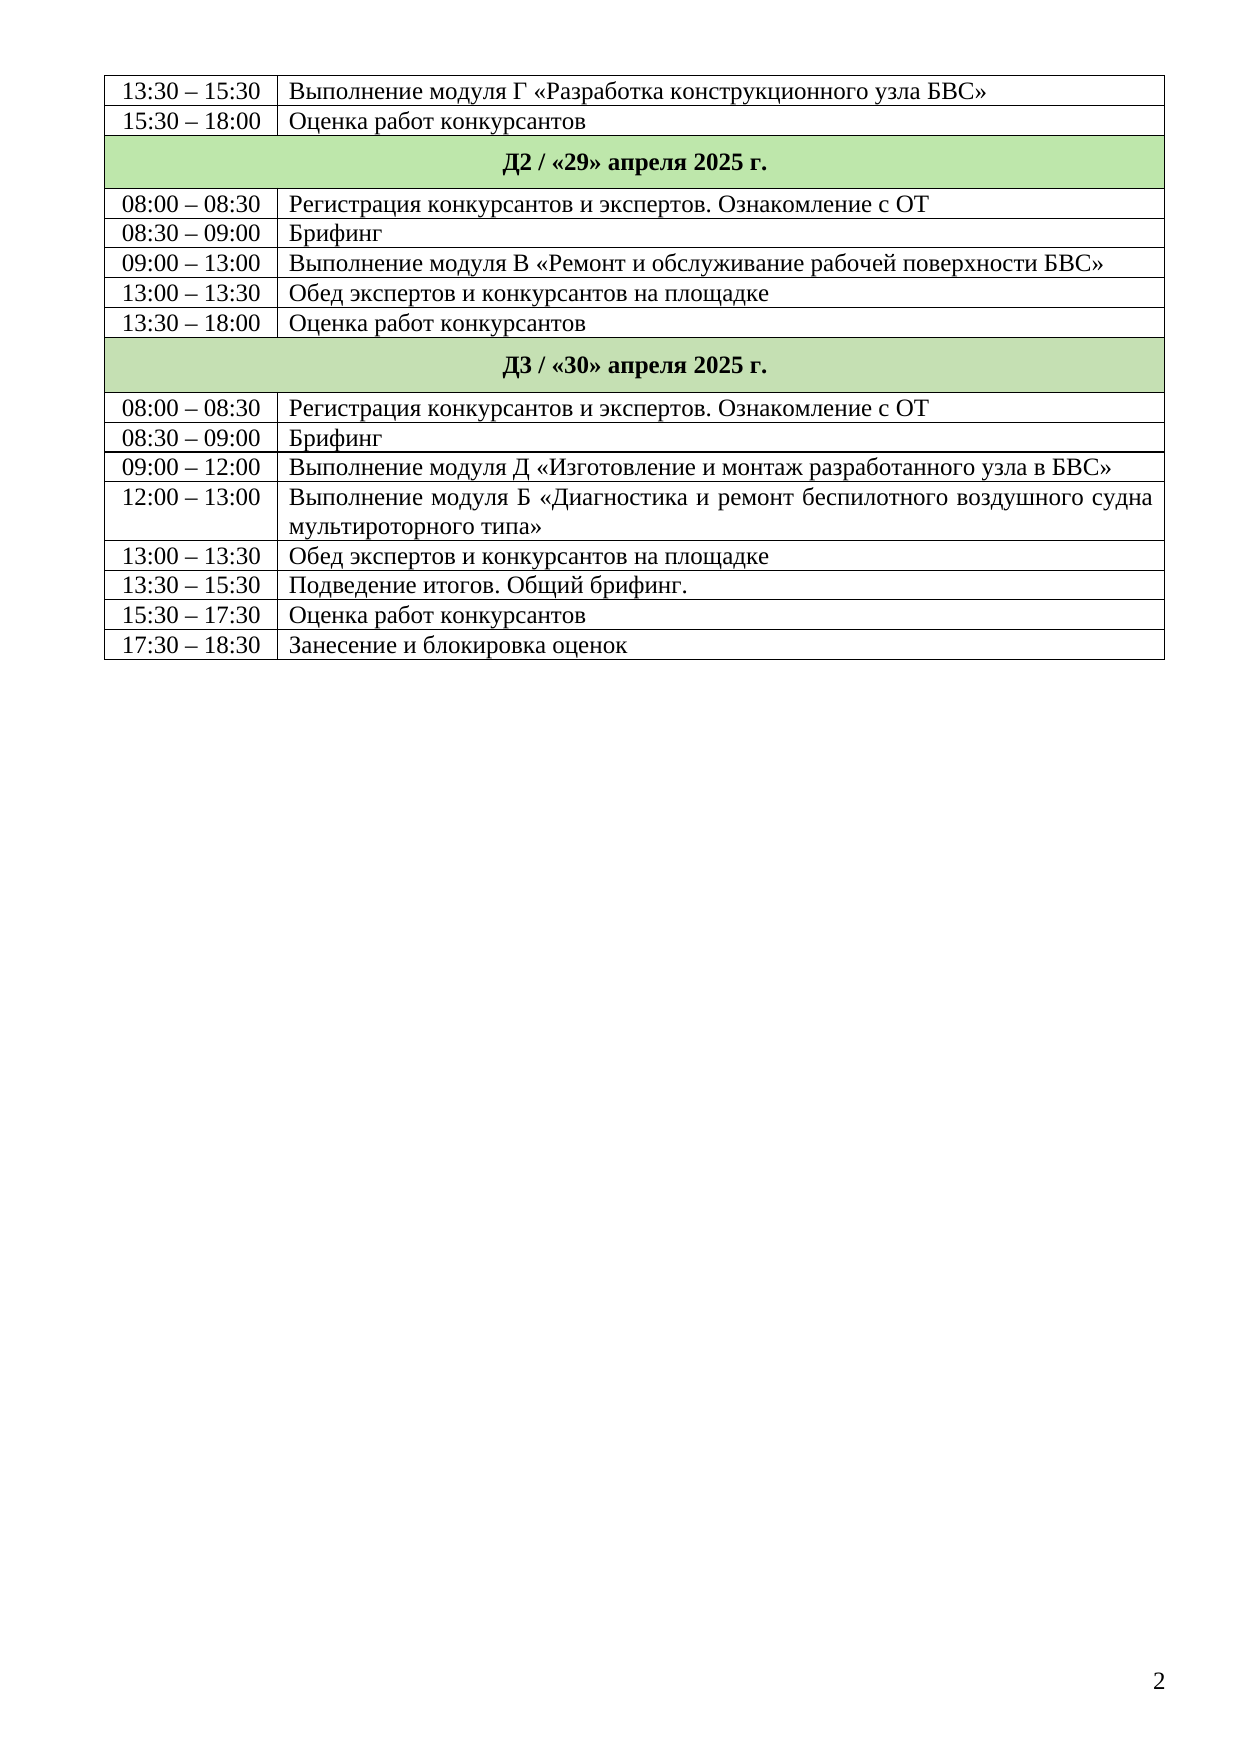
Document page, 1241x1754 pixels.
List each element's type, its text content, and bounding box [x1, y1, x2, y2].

table_cell Обед экспертов и конкурсантов на площадке [278, 278, 1164, 307]
table_cell Оценка работ конкурсантов [278, 106, 1164, 134]
table_cell 15:30 – 18:00 [105, 106, 277, 134]
table_cell 08:30 – 09:00 [105, 219, 277, 247]
table_cell Выполнение модуля Г «Разработка конструкционного узла БВС» [278, 76, 1164, 105]
table_cell Выполнение модуля В «Ремонт и обслуживание рабочей поверхности БВС» [278, 248, 1164, 277]
table_cell 13:30 – 15:30 [105, 571, 277, 599]
table_cell Д2 / «29» апреля 2025 г. [105, 136, 1164, 188]
table_cell Обед экспертов и конкурсантов на площадке [278, 541, 1164, 569]
table_cell 13:00 – 13:30 [105, 541, 277, 569]
table_cell 09:00 – 13:00 [105, 248, 277, 277]
table_cell Брифинг [278, 423, 1164, 451]
table_cell Оценка работ конкурсантов [278, 600, 1164, 629]
table_cell Регистрация конкурсантов и экспертов. Ознакомление с ОТ [278, 393, 1164, 422]
table_cell Занесение и блокировка оценок [278, 630, 1164, 659]
table_cell 12:00 – 13:00 [105, 482, 277, 540]
table_cell 13:30 – 15:30 [105, 76, 277, 105]
table_cell 08:00 – 08:30 [105, 393, 277, 422]
table_cell 13:30 – 18:00 [105, 308, 277, 337]
table_cell Подведение итогов. Общий брифинг. [278, 571, 1164, 599]
table_cell Брифинг [278, 219, 1164, 247]
table_cell Выполнение модуля Д «Изготовление и монтаж разработанного узла в БВС» [278, 453, 1164, 481]
table_cell 08:00 – 08:30 [105, 189, 277, 217]
table_cell 15:30 – 17:30 [105, 600, 277, 629]
table_cell 13:00 – 13:30 [105, 278, 277, 307]
table_cell 08:30 – 09:00 [105, 423, 277, 451]
table_cell Выполнение модуля Б «Диагностика и ремонт беспилотного воздушного судна мультироторного типа» [278, 482, 1164, 540]
table_cell Д3 / «30» апреля 2025 г. [105, 338, 1164, 392]
table_cell Оценка работ конкурсантов [278, 308, 1164, 337]
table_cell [278, 189, 1164, 217]
table_cell 17:30 – 18:30 [105, 630, 277, 659]
table_cell 09:00 – 12:00 [105, 453, 277, 481]
